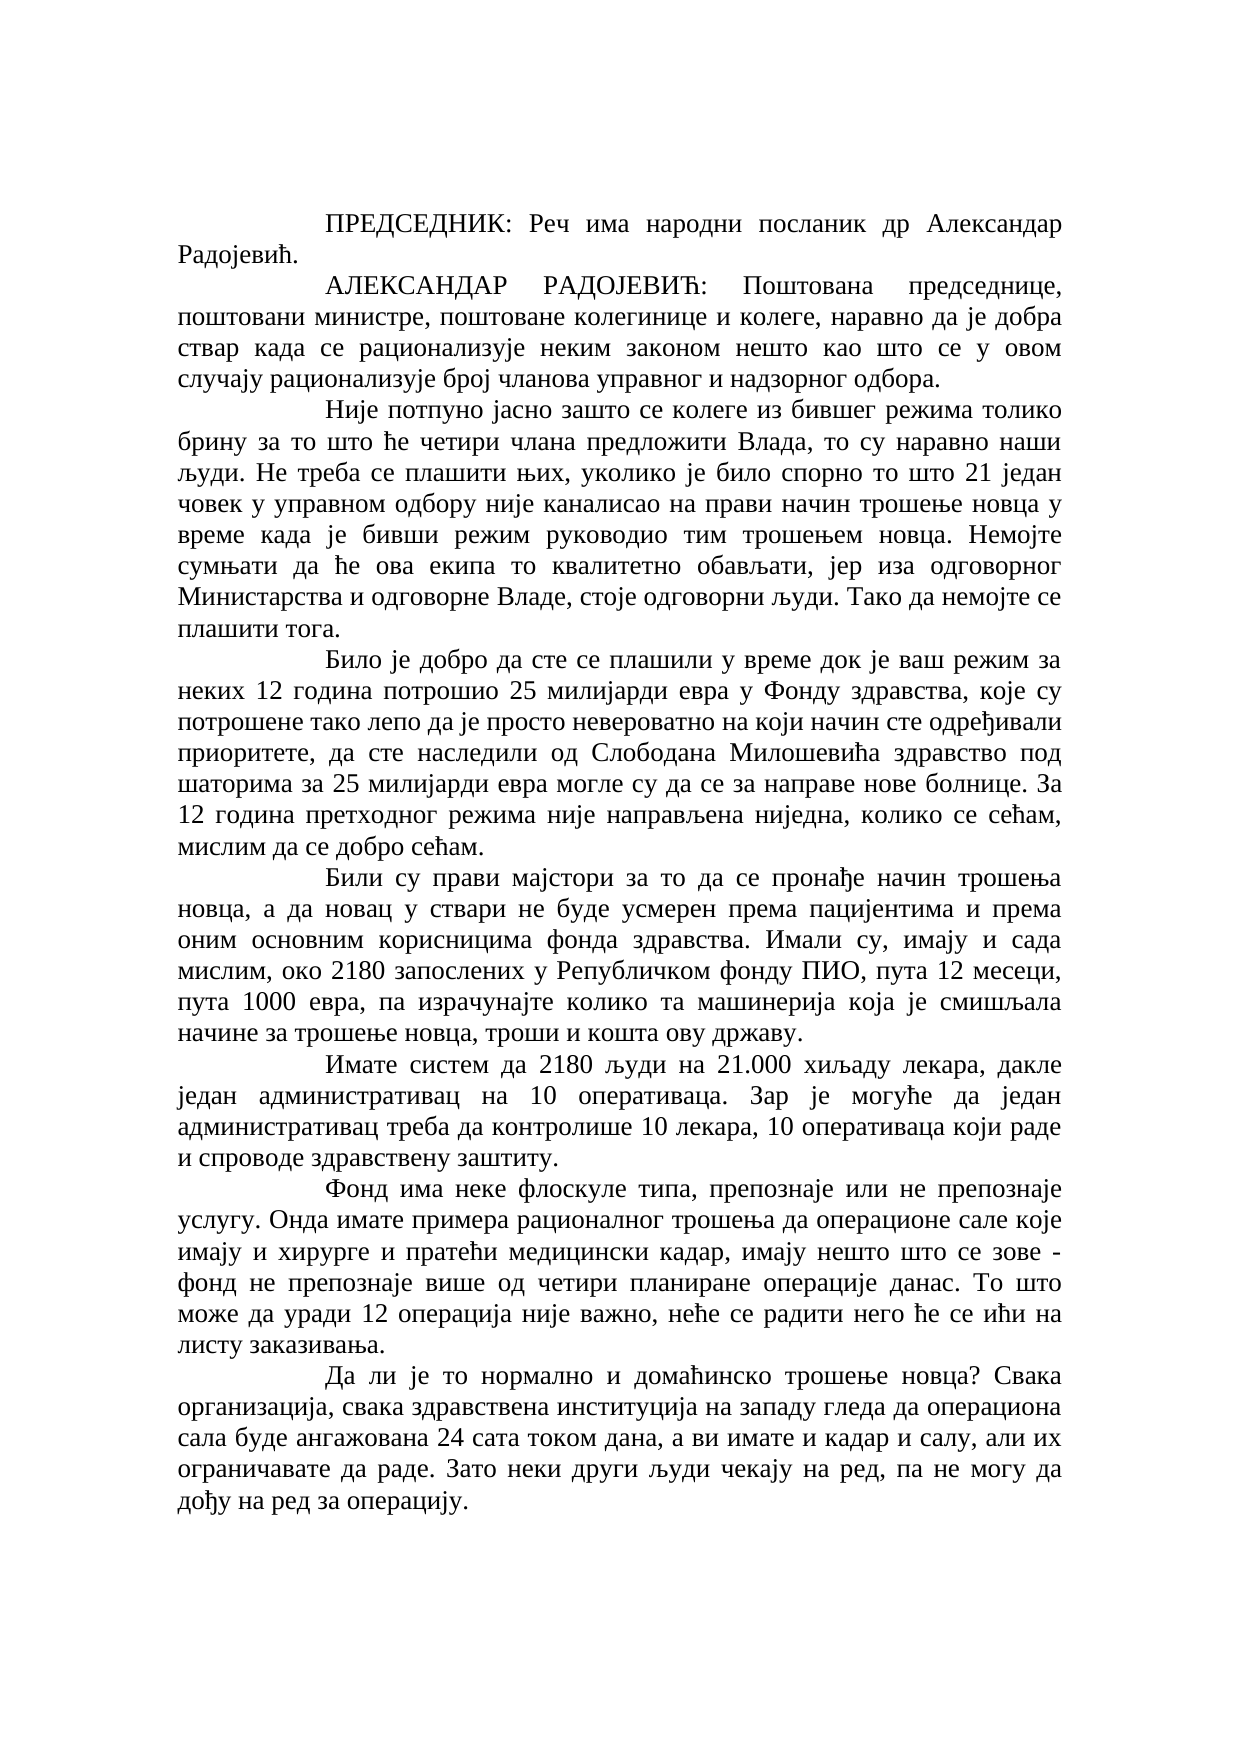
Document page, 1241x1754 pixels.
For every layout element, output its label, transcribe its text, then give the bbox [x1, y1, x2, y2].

text Имате систем да 2180 људи на 21.000 хиљаду лекара, дакле један административац на 10 оперативаца. Зар је могуће да један административац треба да контролише 10 лекара, 10 оперативаца који раде и спроводе здравствену заштиту. [177, 1048, 1063, 1172]
text ПРЕДСЕДНИК: Реч има народни посланик др Александар Радојевић. [177, 207, 1063, 269]
text Било је добро да сте се плашили у време док је ваш режим за неких 12 година потрошио 25 милијарди евра у Фонду здравства, које су потрошене тако лепо да је просто невероватно на који начин сте одређивали приоритете, да сте наследили од Слободана Милошевића здравство под шаторима за 25 милијарди евра могле су да се за направе нове болнице. За 12 година претходног режима није направљена ниједна, колико се сећам, мислим да се добро сећам. [177, 643, 1063, 861]
text АЛЕКСАНДАР РАДОЈЕВИЋ: Поштована председнице, поштовани министре, поштоване колегинице и колеге, наравно да је добра ствар када се рационализује неким законом нешто као што се у овом случају рационализује број чланова управног и надзорног одбора. [177, 269, 1063, 394]
text Да ли је то нормално и домаћинско трошење новца? Свака организација, свака здравствена институција на западу гледа да операциона сала буде ангажована 24 сата током дана, а ви имате и кадар и салу, али их ограничавате да раде. Зато неки други људи чекају на ред, па не могу да дођу на ред за операцију. [177, 1359, 1063, 1515]
text Није потпуно јасно зашто се колеге из бившег режима толико брину за то што ће четири члана предложити Влада, то су наравно наши људи. Не треба се плашити њих, уколико је било спорно то што 21 један човек у управном одбору није каналисао на прави начин трошење новца у време када је бивши режим руководио тим трошењем новца. Немојте сумњати да ће ова екипа то квалитетно обављати, јер иза одговорног Министарства и одговорне Владе, стоје одговорни људи. Тако да немојте се плашити тога. [177, 394, 1063, 643]
text Били су прави мајстори за то да се пронађе начин трошења новца, а да новац у ствари не буде усмерен према пацијентима и према оним основним корисницима фонда здравства. Имали су, имају и сада мислим, око 2180 запослених у Републичком фонду ПИО, пута 12 месеци, пута 1000 евра, па израчунајте колико та машинерија која је смишљала начине за трошење новца, троши и кошта ову државу. [177, 861, 1063, 1048]
text Фонд има неке флоскуле типа, препознаје или не препознаје услугу. Онда имате примера рационалног трошења да операционе сале које имају и хирурге и пратећи медицински кадар, имају нешто што се зове - фонд не препознаје више од четири планиране операције данас. То што може да уради 12 операција није важно, неће се радити него ће се ићи на листу заказивања. [177, 1172, 1063, 1359]
